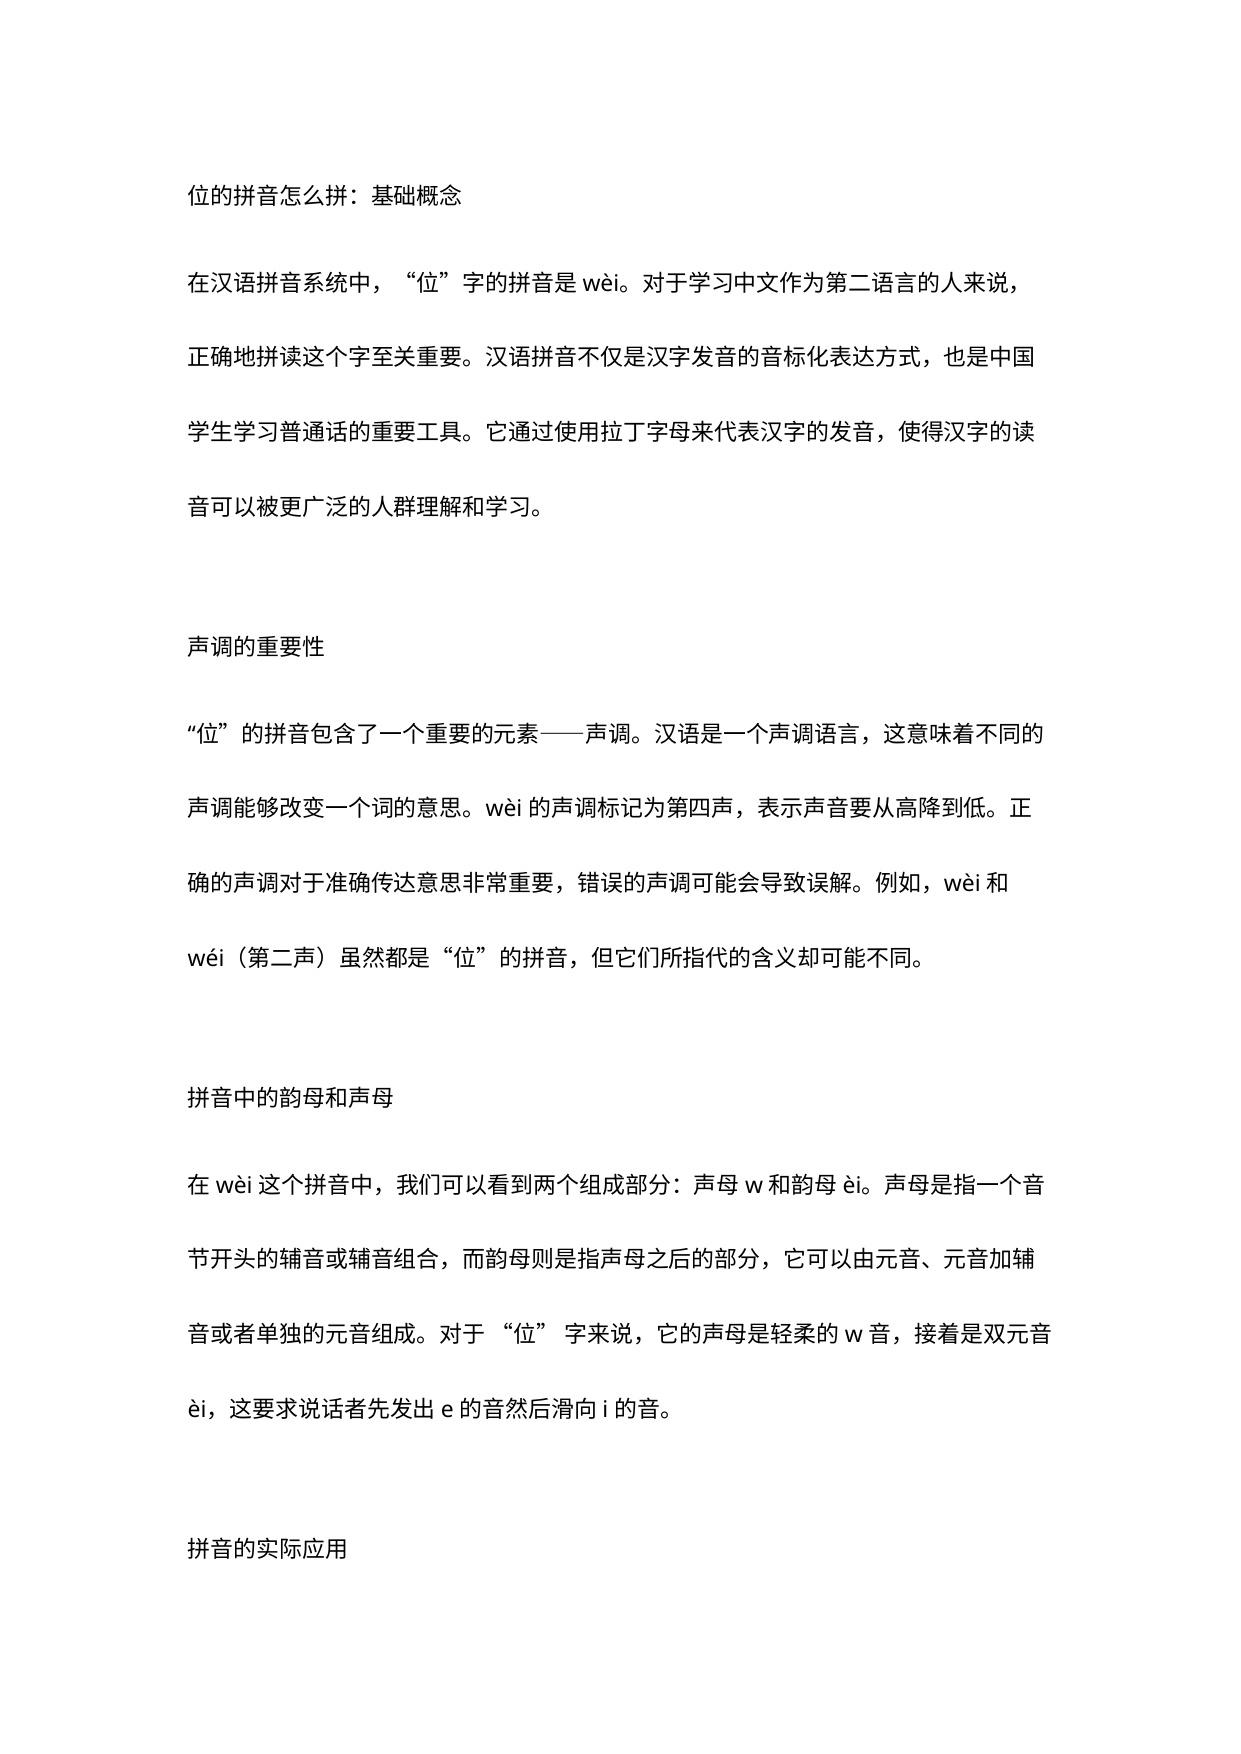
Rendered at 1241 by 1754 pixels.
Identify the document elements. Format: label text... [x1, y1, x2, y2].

text 声调的重要性 [187, 613, 1053, 678]
text 在 wèi 这个拼音中，我们可以看到两个组成部分：声母 w 和韵母 èi。声母是指一个音节开头的辅音或辅音组合，而韵母则是指声母之后的部分，它可以由元音、元音加辅音或者单独的元音组成。对于 “位” 字来说，它的声母是轻柔的 w 音，接着是双元音 èi，这要求说话者先发出 e 的音然后滑向 i 的音。 [187, 1151, 1053, 1440]
text 位的拼音怎么拼：基础概念 [187, 162, 1053, 227]
text “位”的拼音包含了一个重要的元素——声调。汉语是一个声调语言，这意味着不同的声调能够改变一个词的意思。wèi 的声调标记为第四声，表示声音要从高降到低。正确的声调对于准确传达意思非常重要，错误的声调可能会导致误解。例如，wèi 和 wéi（第二声）虽然都是“位”的拼音，但它们所指代的含义却可能不同。 [187, 699, 1053, 989]
text 在汉语拼音系统中，“位”字的拼音是 wèi。对于学习中文作为第二语言的人来说，正确地拼读这个字至关重要。汉语拼音不仅是汉字发音的音标化表达方式，也是中国学生学习普通话的重要工具。它通过使用拉丁字母来代表汉字的发音，使得汉字的读音可以被更广泛的人群理解和学习。 [187, 248, 1053, 538]
text 拼音的实际应用 [187, 1515, 1053, 1580]
text 拼音中的韵母和声母 [187, 1064, 1053, 1129]
